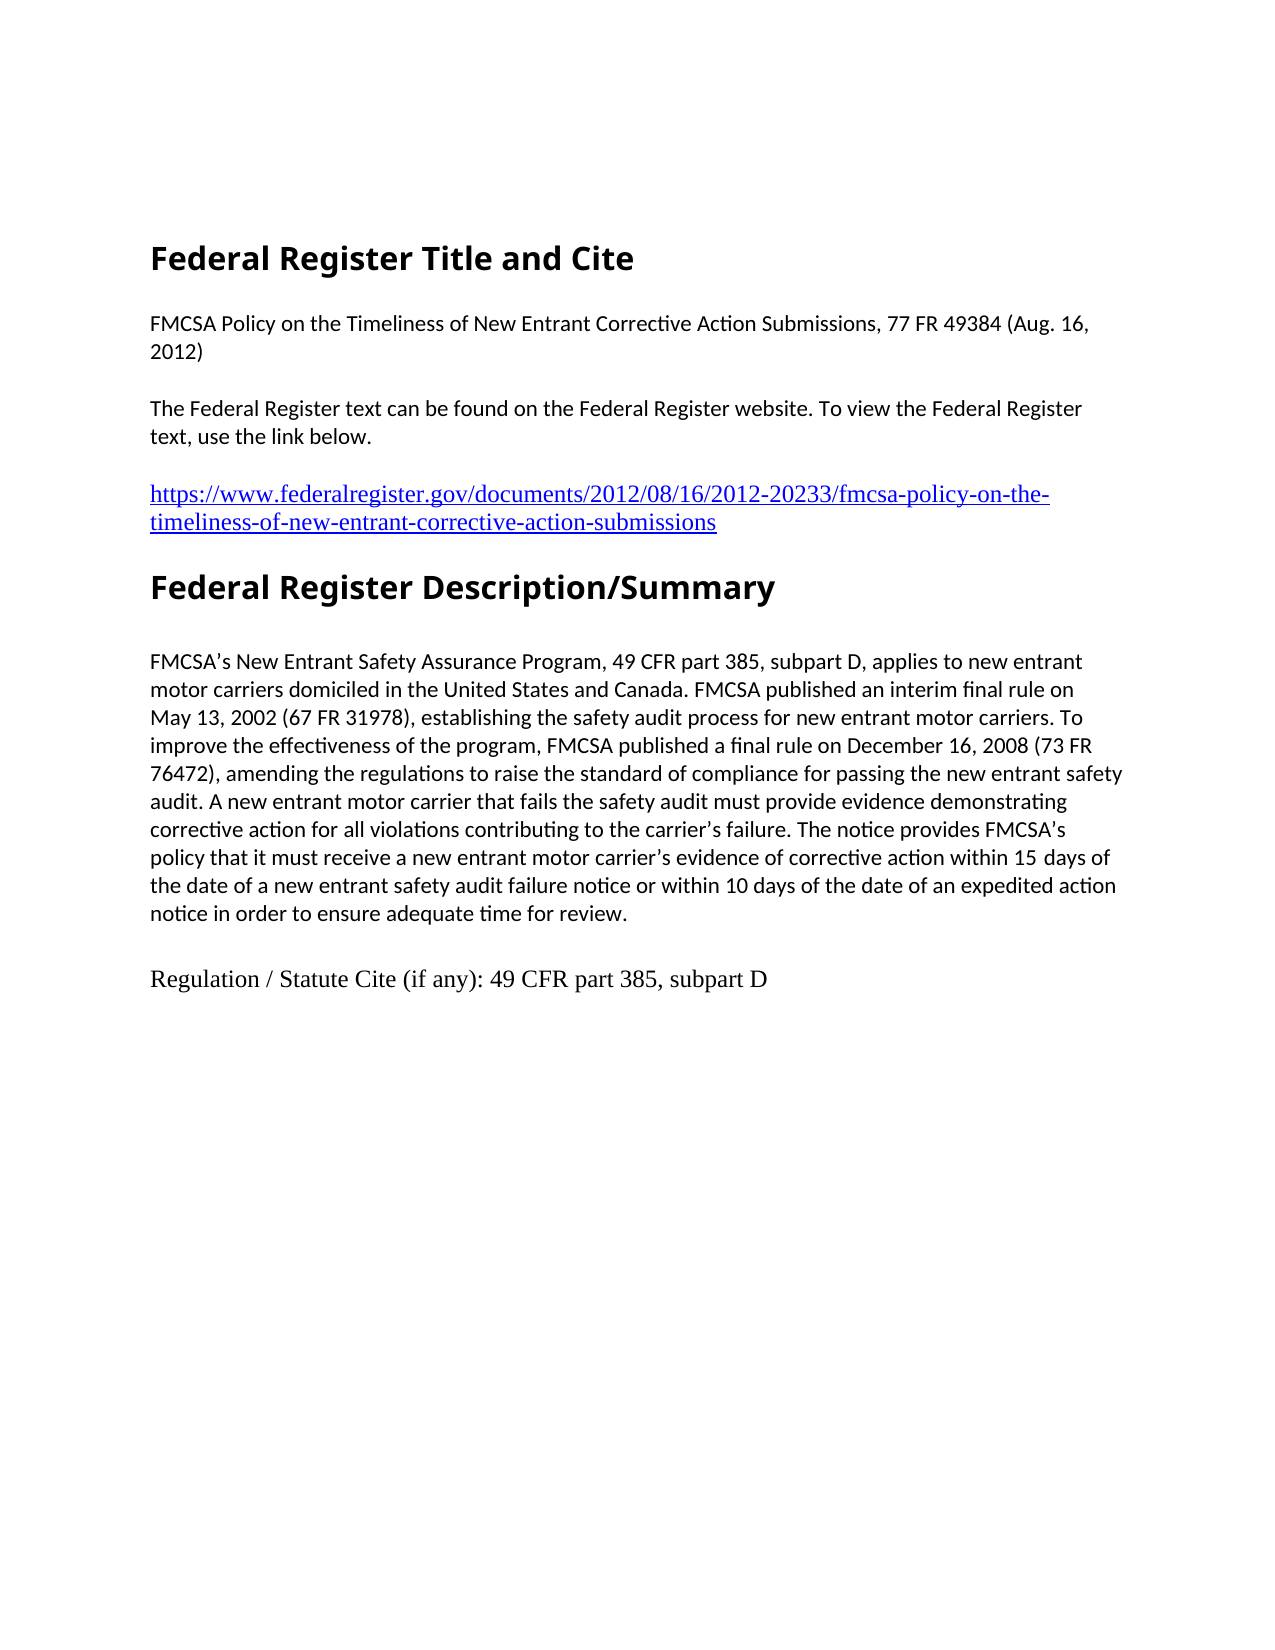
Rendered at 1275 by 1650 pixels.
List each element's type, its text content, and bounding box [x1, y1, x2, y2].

subtitle Federal Register Description/Summary [150, 565, 1125, 609]
text https://www.federalregister.gov/documents/2012/08/16/2012-20233/fmcsa-policy-on-the-timeliness-of-new-entrant-corrective-action-submissions [150, 479, 1125, 536]
text The Federal Register text can be found on the Federal Register website. To view the Federal Register text, use the link below. [373, 394, 1125, 450]
text FMCSA’s New Entrant Safety Assurance Program, 49 CFR part 385, subpart D, applies to new entrant motor carriers domiciled in the United States and Canada. FMCSA published an interim final rule on May 13, 2002 (67 FR 31978), establishing the safety audit process for new entrant motor carriers. To improve the effectiveness of the program, FMCSA published a final rule on December 16, 2008 (73 FR 76472), amending the regulations to raise the standard of compliance for passing the new entrant safety audit. A new entrant motor carrier that fails the safety audit must provide evidence demonstrating corrective action for all violations contributing to the carrier’s failure. The notice provides FMCSA’s policy that it must receive a new entrant motor carrier’s evidence of corrective action within 15 days of the date of a new entrant safety audit failure notice or within 10 days of the date of an expedited action notice in order to ensure adequate time for review. [150, 647, 1125, 927]
text Regulation / Statute Cite (if any): 49 CFR part 385, subpart D [150, 964, 1125, 993]
text Federal Register Title and Cite [150, 236, 1125, 280]
text FMCSA Policy on the Timeliness of New Entrant Corrective Action Submissions, 77 FR 49384 (Aug. 16, 2012) [150, 309, 1125, 365]
